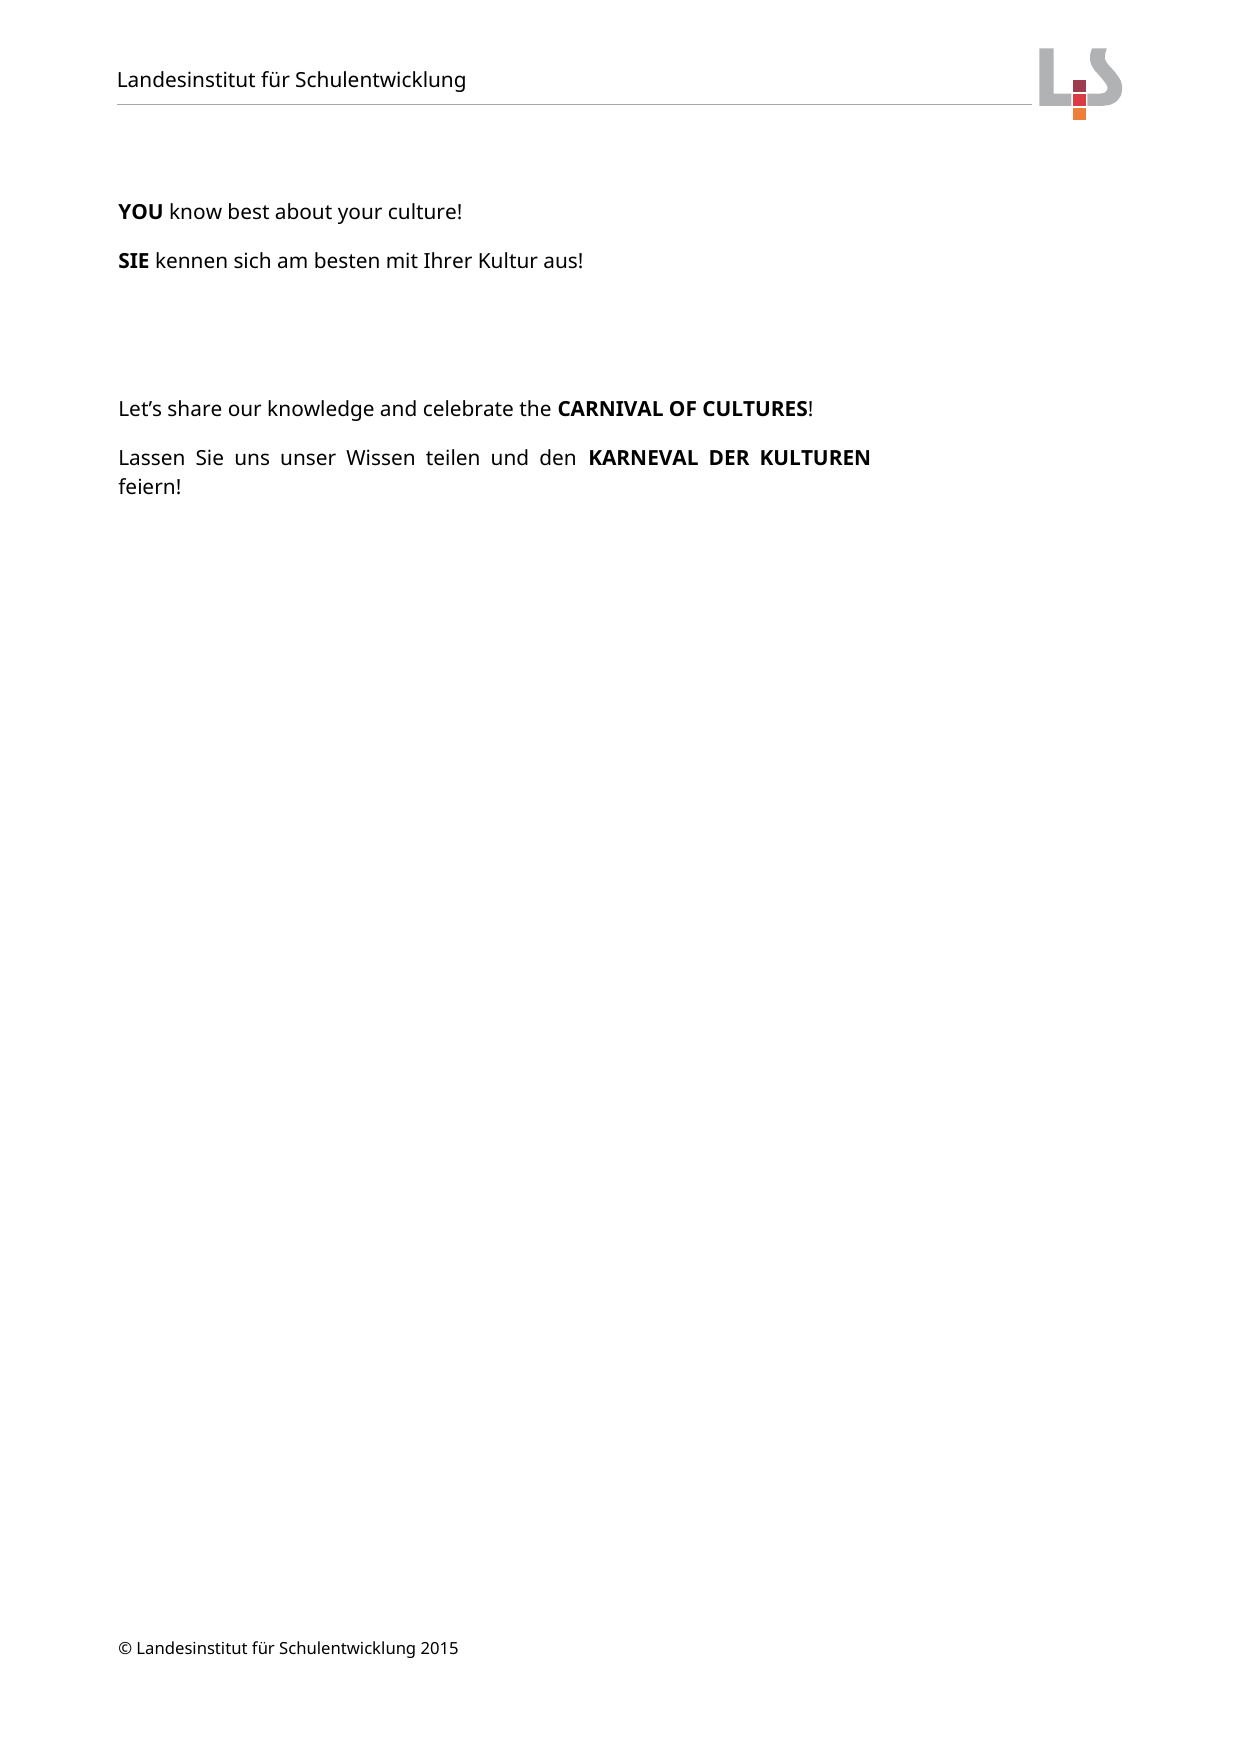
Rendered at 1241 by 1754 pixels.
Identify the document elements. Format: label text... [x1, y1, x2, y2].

text SIE kennen sich am besten mit Ihrer Kultur aus! [118, 246, 871, 275]
text YOU know best about your culture! [118, 197, 871, 225]
text Let’s share our knowledge and celebrate the CARNIVAL OF CULTURES! [118, 394, 871, 422]
text Lassen Sie uns unser Wissen teilen und den KARNEVAL DER KULTUREN feiern! [118, 443, 871, 500]
